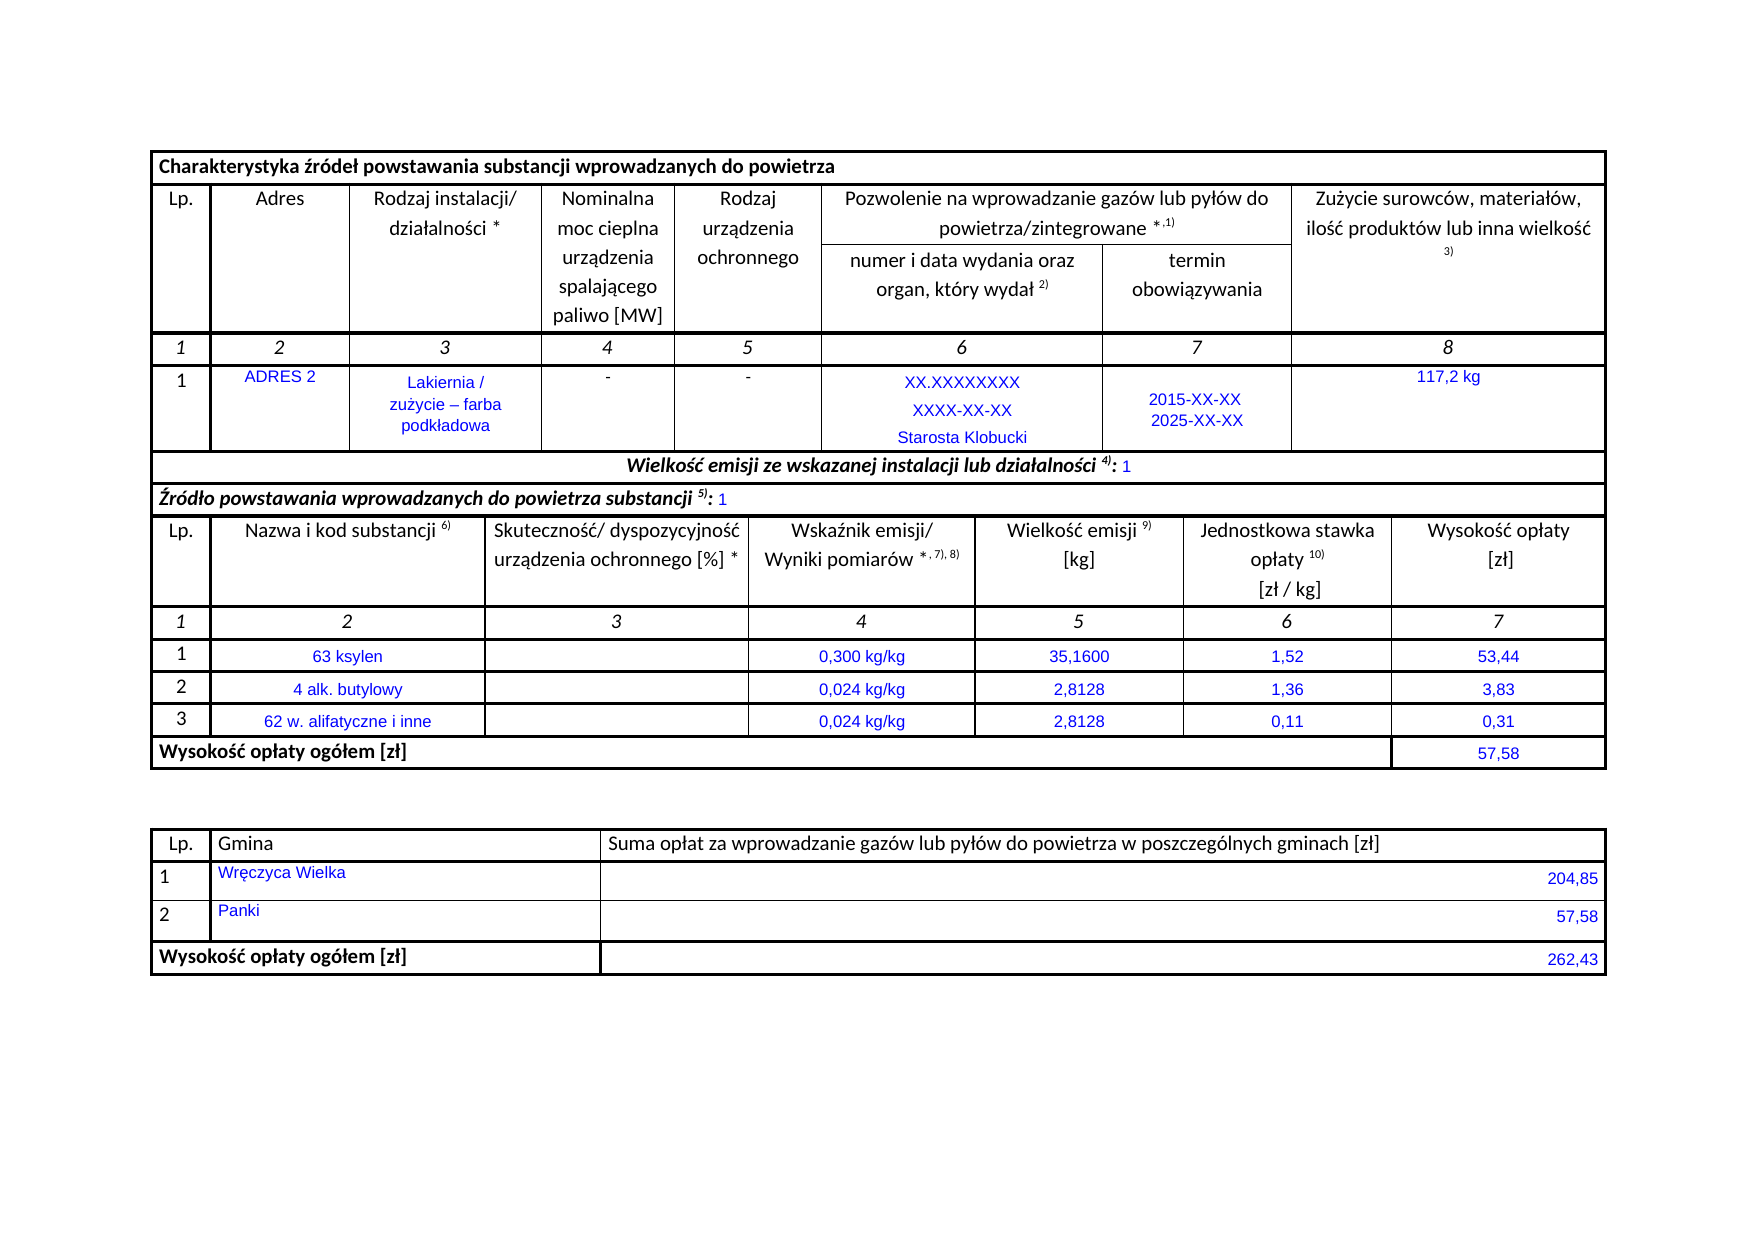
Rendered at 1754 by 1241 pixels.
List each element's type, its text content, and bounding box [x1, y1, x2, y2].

table_cell Wręczyca Wielka [212, 863, 600, 900]
table_cell numer i data wydania oraz organ, który wydał 2) [822, 245, 1102, 331]
table_cell 0,31 [1392, 705, 1604, 735]
table_cell 4 alk. butylowy [212, 673, 484, 702]
table_cell Wielkość emisji 9) [kg] [976, 518, 1183, 605]
table_cell Nominalna moc cieplna urządzenia spalającego paliwo [MW] [542, 186, 674, 331]
table_cell Rodzaj urządzenia ochronnego [675, 186, 821, 331]
table_cell 6 [822, 335, 1102, 364]
table_cell Wskaźnik emisji/ Wyniki pomiarów *, 7), 8) [749, 518, 974, 605]
table_cell ADRES 2 [212, 367, 349, 449]
table_cell 1 [153, 608, 209, 637]
table_cell 0,024 kg/kg [749, 705, 974, 735]
table_cell Wysokość opłaty ogółem [zł] [153, 738, 1390, 767]
table_header Suma opłat za wprowadzanie gazów lub pyłów do powietrza w poszczególnych gminach [zł] [601, 831, 1604, 860]
table_cell 0,300 kg/kg [749, 641, 974, 670]
table_cell 1,36 [1184, 673, 1391, 702]
table_cell 57,58 [1393, 738, 1604, 767]
table_cell 8 [1292, 335, 1604, 364]
table_cell XX.XXXXXXXX XXXX-XX-XX Starosta Klobucki [822, 367, 1102, 449]
table_cell Lp. [153, 518, 209, 605]
table_cell 1,52 [1184, 641, 1391, 670]
table_cell 1 [153, 641, 209, 670]
table_cell Lp. [153, 186, 209, 331]
table_cell 57,58 [601, 901, 1604, 940]
table_cell 6 [1184, 608, 1391, 637]
table_cell 53,44 [1392, 641, 1604, 670]
table_cell [486, 641, 748, 670]
table_cell 4 [542, 335, 674, 364]
table_header Charakterystyka źródeł powstawania substancji wprowadzanych do powietrza [153, 153, 1604, 182]
table_cell 2,8128 [976, 705, 1183, 735]
table_cell 0,024 kg/kg [749, 673, 974, 702]
table_cell Wysokość opłaty ogółem [zł] [153, 943, 599, 972]
table_header Lp. [153, 831, 209, 860]
table_cell 3 [350, 335, 541, 364]
table_cell Pozwolenie na wprowadzanie gazów lub pyłów do powietrza/zintegrowane *,1) [822, 186, 1291, 244]
table_cell 7 [1392, 608, 1604, 637]
table_cell 4 [749, 608, 974, 637]
table_cell 5 [675, 335, 821, 364]
table_cell 63 ksylen [212, 641, 484, 670]
table_cell 2,8128 [976, 673, 1183, 702]
table_cell 262,43 [602, 943, 1604, 972]
table_cell - [675, 367, 821, 449]
table_cell 0,11 [1184, 705, 1391, 735]
table_cell 204,85 [601, 863, 1604, 900]
table_cell termin obowiązywania [1103, 245, 1291, 331]
table_cell Nazwa i kod substancji 6) [212, 518, 484, 605]
table_cell Wysokość opłaty [zł] [1392, 518, 1604, 605]
table_cell 2 [212, 608, 484, 637]
table_cell 7 [1103, 335, 1291, 364]
table_cell 3 [153, 705, 209, 735]
table_cell Skuteczność/ dyspozycyjność urządzenia ochronnego [%] * [486, 518, 748, 605]
table_cell 2015-XX-XX 2025-XX-XX [1103, 367, 1291, 449]
table_cell 1 [153, 335, 209, 364]
table_cell Panki [212, 901, 600, 940]
table_cell 2 [153, 673, 209, 702]
table_cell 2 [153, 901, 209, 940]
table_cell Adres [212, 186, 349, 331]
table_cell Zużycie surowców, materiałów, ilość produktów lub inna wielkość 3) [1292, 186, 1604, 331]
table_cell 3 [486, 608, 748, 637]
table_cell [486, 673, 748, 702]
table_cell 2 [212, 335, 349, 364]
table_cell 1 [153, 367, 209, 449]
table_cell 1 [153, 863, 209, 900]
table_cell 35,1600 [976, 641, 1183, 670]
table_cell - [542, 367, 674, 449]
table_cell 62 w. alifatyczne i inne [212, 705, 484, 735]
table_cell 5 [976, 608, 1183, 637]
table_cell [486, 705, 748, 735]
table_cell Lakiernia / zużycie – farba podkładowa [350, 367, 541, 449]
table_cell Rodzaj instalacji/ działalności * [350, 186, 541, 331]
table_cell 3,83 [1392, 673, 1604, 702]
table_cell Jednostkowa stawka opłaty 10) [zł / kg] [1184, 518, 1391, 605]
table_header Gmina [212, 831, 600, 860]
table_cell [1292, 367, 1604, 449]
table_cell Wielkość emisji ze wskazanej instalacji lub działalności 4): 1 [153, 453, 1604, 482]
table_cell Źródło powstawania wprowadzanych do powietrza substancji 5): 1 [153, 485, 1604, 514]
